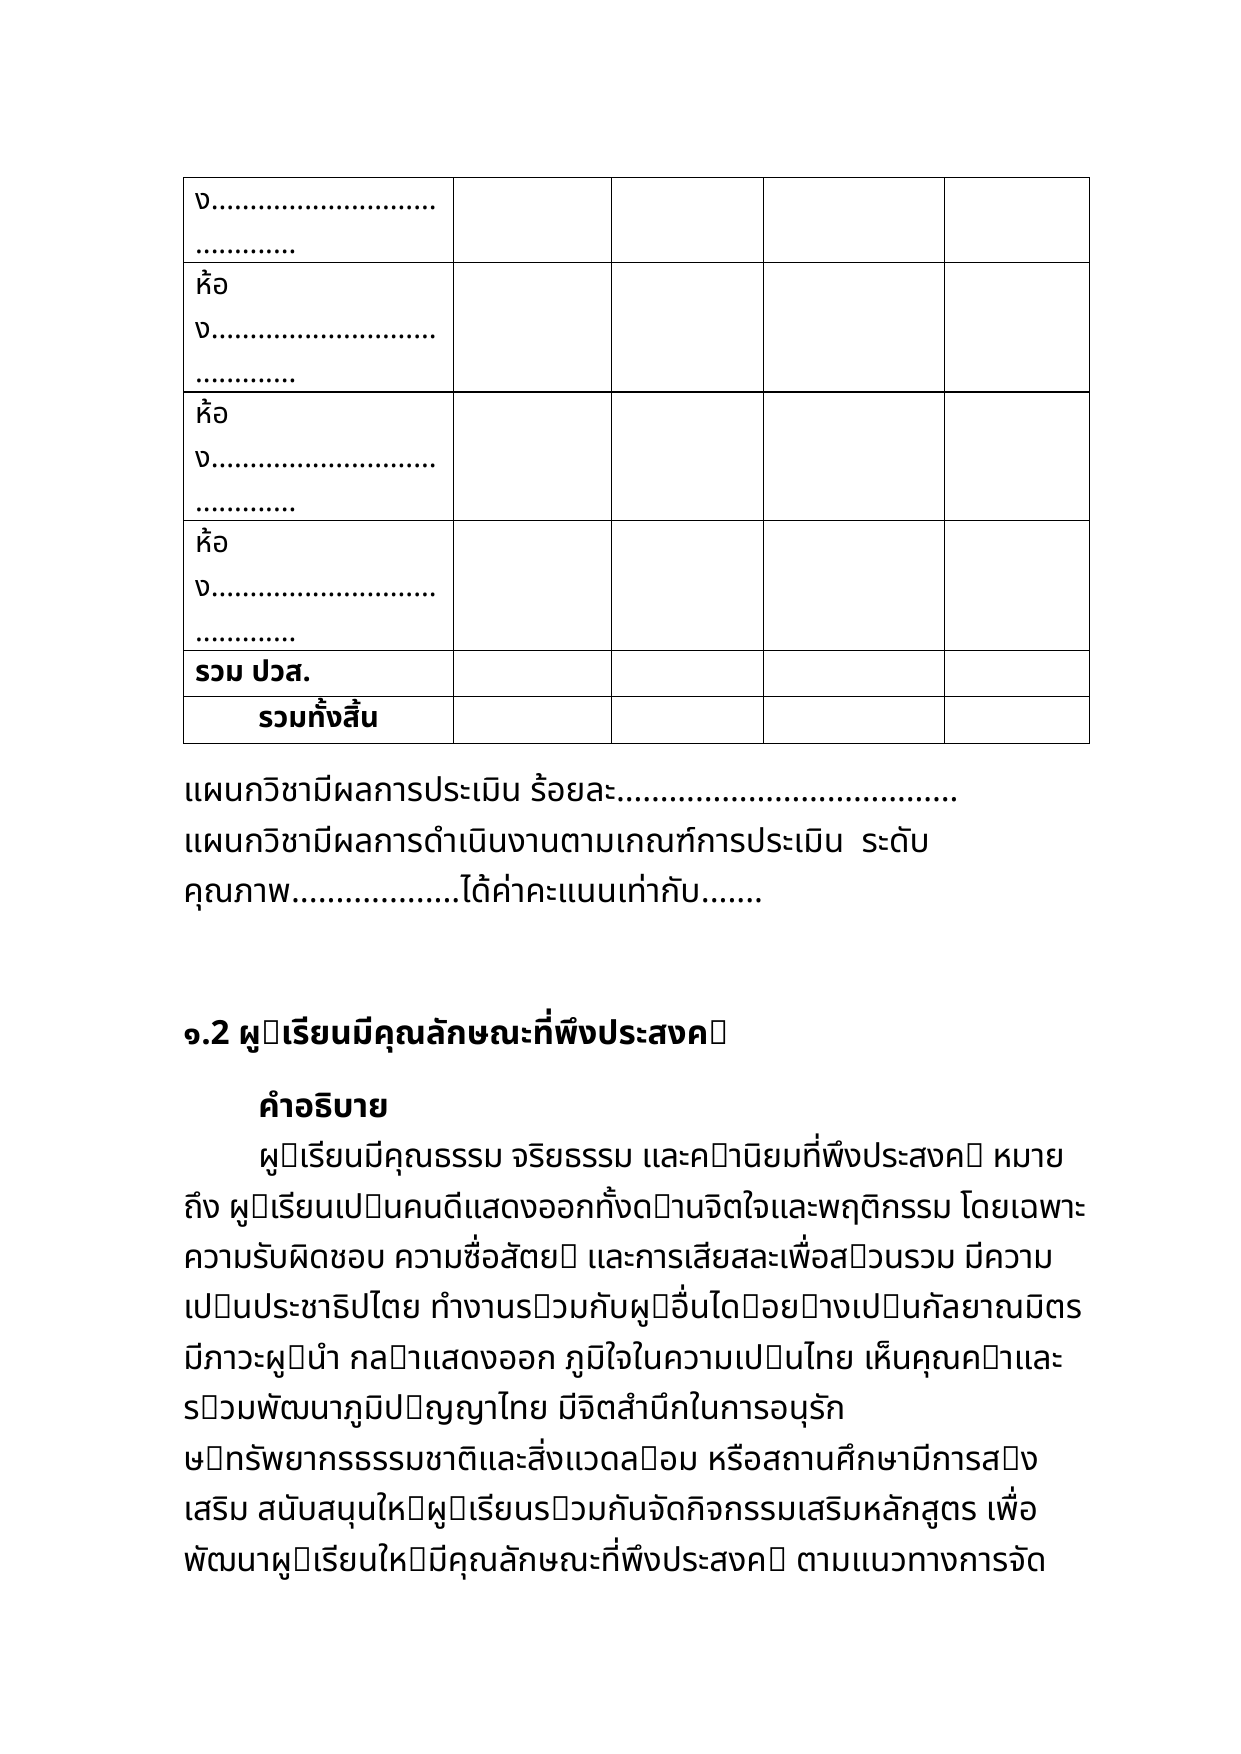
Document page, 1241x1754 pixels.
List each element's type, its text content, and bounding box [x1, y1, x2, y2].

table_cell [945, 178, 1089, 262]
table_cell [945, 263, 1089, 391]
table_cell [454, 697, 611, 742]
table_cell [945, 651, 1089, 696]
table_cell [184, 521, 453, 649]
table_cell [945, 521, 1089, 649]
table_cell [612, 521, 763, 649]
text แผนกวิชามีผลการดำเนินงานตามเกณฑ์การประเมิน ระดับคุณภาพ...................ได้ค่าคะแนนเท่ากับ....... [183, 817, 1090, 918]
table_cell [454, 651, 611, 696]
table_cell รวม ปวส. [184, 651, 453, 696]
table_cell [764, 263, 944, 391]
text คำอธิบาย [183, 1082, 1090, 1132]
table_cell [945, 697, 1089, 742]
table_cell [184, 263, 453, 391]
table_cell [764, 651, 944, 696]
table_cell [454, 178, 611, 262]
text แผนกวิชามีผลการประเมิน ร้อยละ………………………………… [183, 766, 1090, 817]
table_cell [612, 651, 763, 696]
table_cell [454, 393, 611, 520]
table_cell [764, 393, 944, 520]
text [183, 1132, 1090, 1586]
table_cell [612, 178, 763, 262]
table_cell [764, 697, 944, 742]
table_cell รวมทั้งสิ้น [184, 697, 453, 742]
table_cell [764, 178, 944, 262]
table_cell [184, 178, 453, 262]
table_cell [764, 521, 944, 649]
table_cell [184, 393, 453, 520]
table_cell [612, 697, 763, 742]
table_cell [612, 393, 763, 520]
table_cell [945, 393, 1089, 520]
table_cell [454, 521, 611, 649]
text ๑.2 ผูเรียนมีคุณลักษณะที่พึงประสงค [183, 1008, 1090, 1059]
table_cell [454, 263, 611, 391]
table_cell [612, 263, 763, 391]
